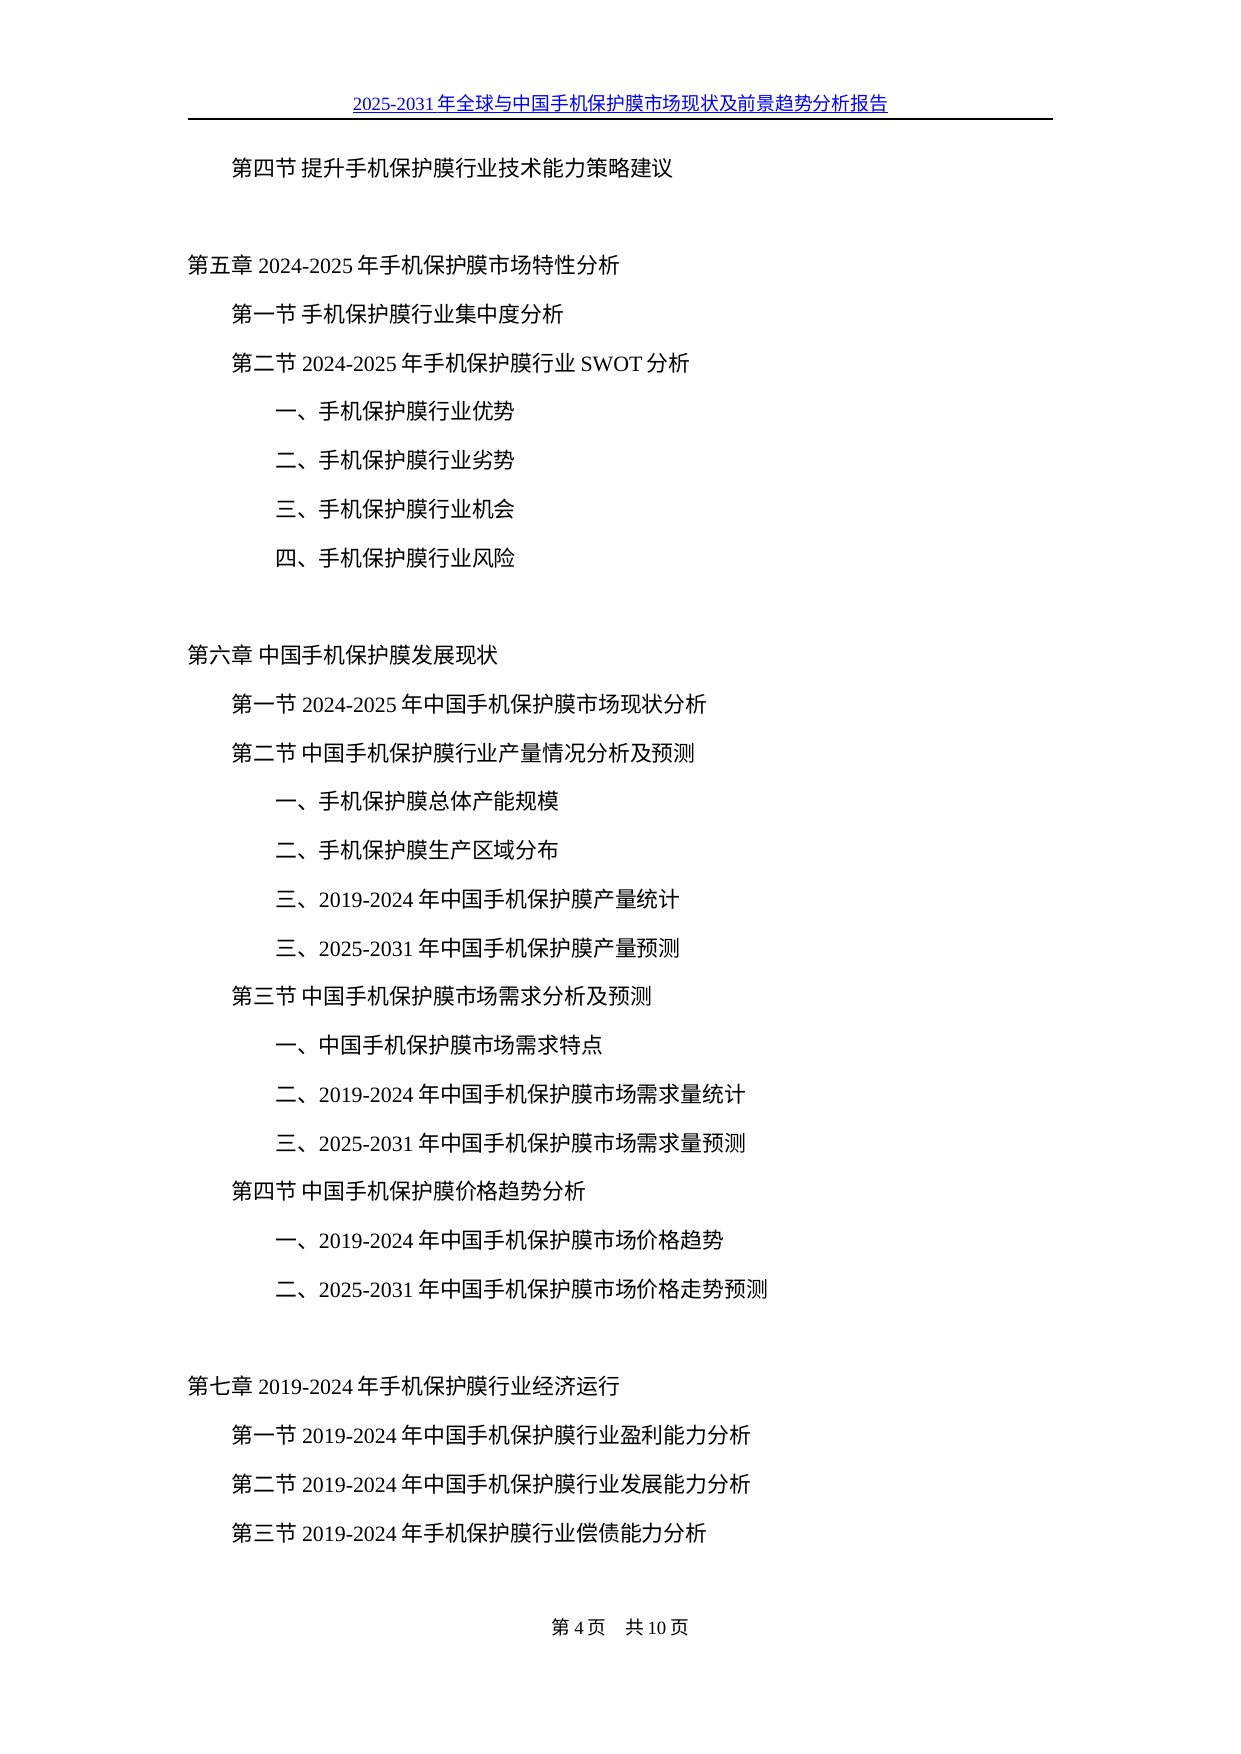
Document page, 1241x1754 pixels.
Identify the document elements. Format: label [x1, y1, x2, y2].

text [187, 150, 1053, 1548]
